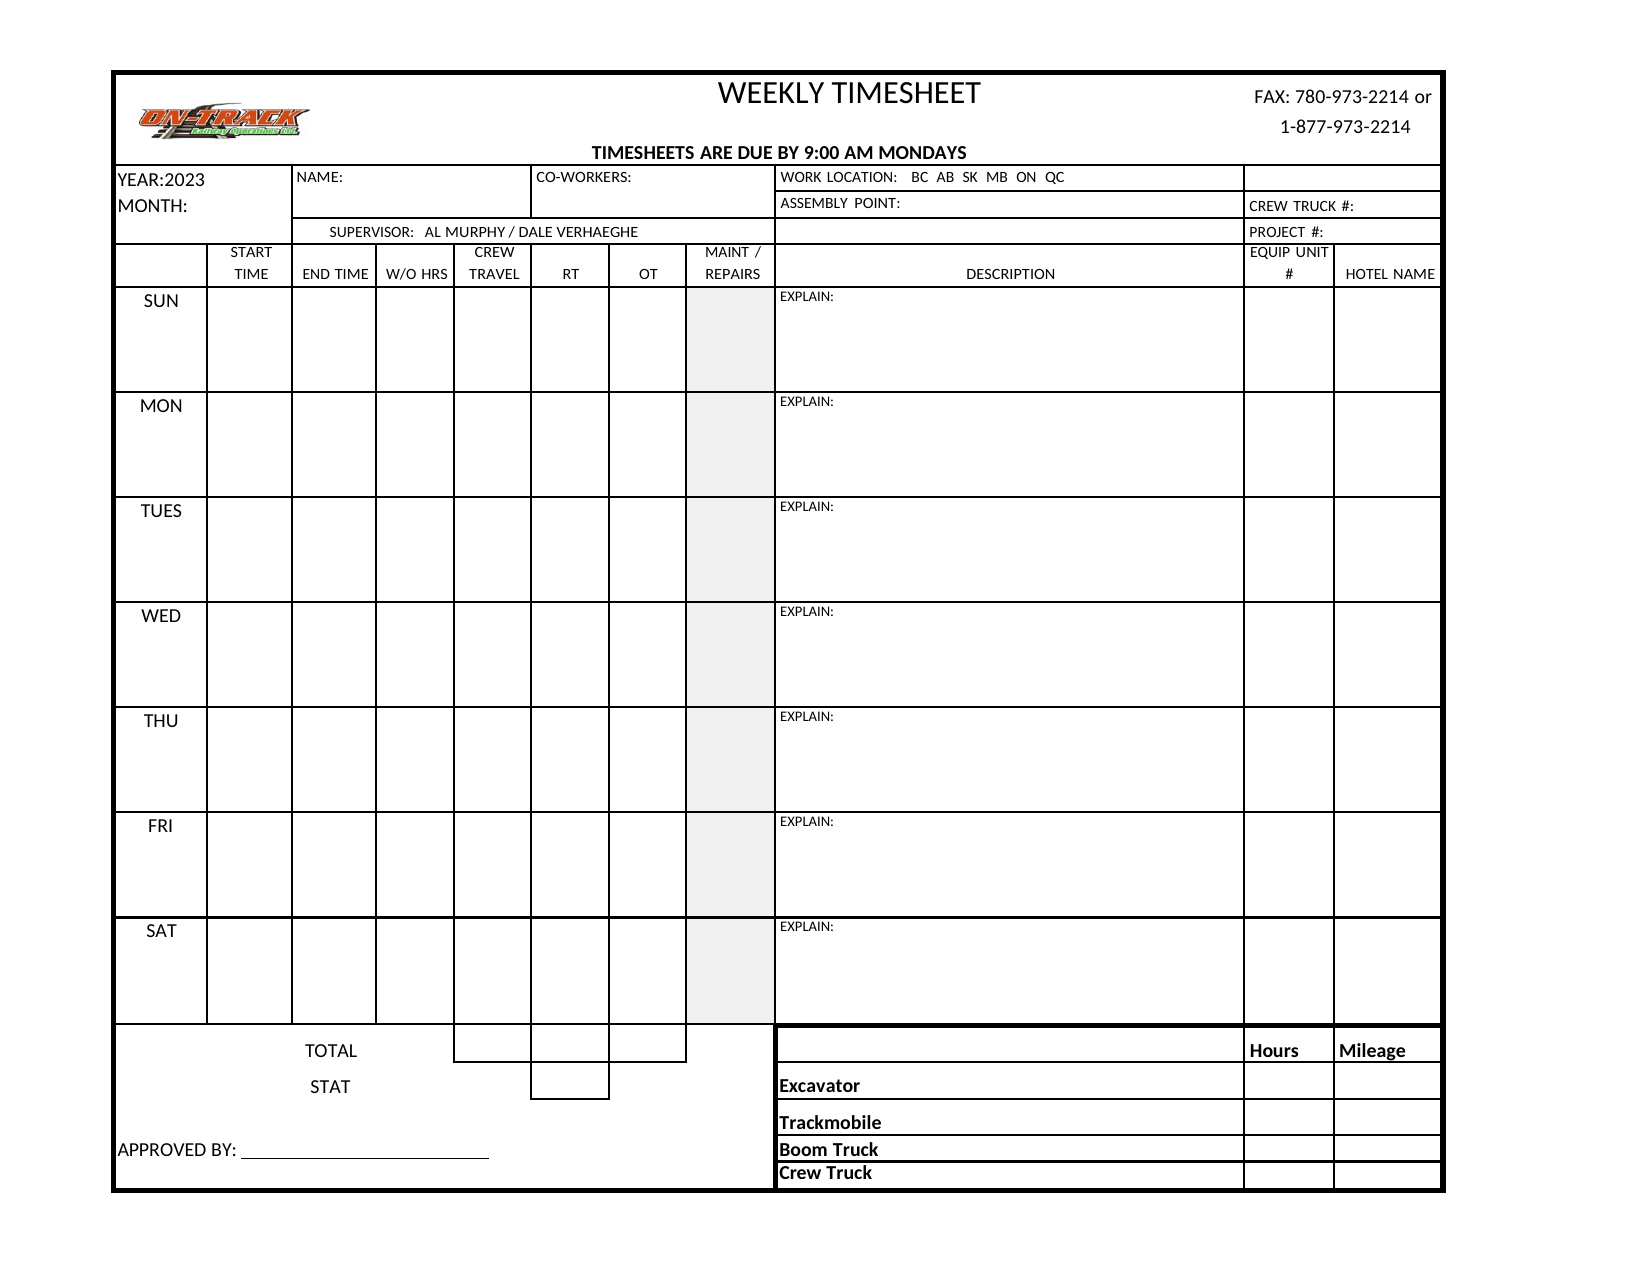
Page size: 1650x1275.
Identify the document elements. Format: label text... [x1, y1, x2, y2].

table_cell EXPLAIN: [776, 288, 1243, 391]
table_cell HOTEL NAME [1335, 245, 1440, 286]
table_cell [532, 813, 608, 916]
table_cell SUN [116, 288, 206, 391]
table_cell RT [532, 245, 608, 286]
table_cell W/O HRS [377, 245, 453, 286]
table_cell [377, 393, 453, 496]
table_cell [377, 288, 453, 391]
table_cell [687, 708, 774, 811]
table_cell [293, 603, 375, 706]
table_cell [1245, 1100, 1333, 1134]
table_cell EQUIP UNIT # [1245, 245, 1333, 286]
table_cell [293, 288, 375, 391]
table_cell [1335, 498, 1440, 601]
table_cell [1335, 1100, 1440, 1134]
table_cell [610, 919, 685, 1023]
table_cell [687, 919, 774, 1023]
table_cell [455, 708, 530, 811]
table_cell [532, 603, 608, 706]
table_cell TUES [116, 498, 206, 601]
table_cell [455, 288, 530, 391]
table_cell [377, 813, 453, 916]
table_cell YEAR:2023 MONTH: [116, 166, 291, 243]
table_cell WORK LOCATION: BC AB SK MB ON QC [776, 166, 1243, 190]
table_cell Mileage [1335, 1028, 1440, 1061]
table_cell Boom Truck [778, 1136, 1243, 1160]
table_cell APPROVED BY: [116, 1098, 773, 1188]
table_cell [1245, 813, 1333, 916]
table_cell ASSEMBLY POINT: [776, 192, 1243, 217]
table_cell [610, 1025, 685, 1061]
table_cell START TIME [208, 245, 291, 286]
table_cell [532, 288, 608, 391]
table_cell [532, 1063, 608, 1097]
table_cell [208, 919, 291, 1023]
table_cell NAME: [293, 166, 530, 217]
table_cell [1245, 1136, 1333, 1160]
table_cell STAT [116, 1061, 530, 1097]
table_cell [293, 498, 375, 601]
table_cell [377, 498, 453, 601]
table_cell [116, 245, 206, 286]
table_cell [1335, 813, 1440, 916]
table_header WEEKLY TIMESHEET FAX: 780-973-2214 or 1-877-973-2214 TIMESHEETS ARE DUE BY 9:00 AM MONDAYS [116, 75, 1440, 164]
table_cell [208, 603, 291, 706]
table_cell END TIME [293, 245, 375, 286]
table_cell [293, 393, 375, 496]
table_cell [455, 393, 530, 496]
table_cell MON [116, 393, 206, 496]
table_cell [1245, 393, 1333, 496]
table_cell CO-WORKERS: [532, 166, 774, 217]
table_cell [208, 498, 291, 601]
table_cell FRI [116, 813, 206, 916]
table_cell [377, 603, 453, 706]
table_cell [1335, 708, 1440, 811]
table_cell EXPLAIN: [776, 708, 1243, 811]
table_cell [1335, 919, 1440, 1023]
table_cell [377, 919, 453, 1023]
table_cell [532, 708, 608, 811]
table_cell [1335, 1063, 1440, 1097]
table_cell Excavator [778, 1063, 1243, 1097]
table_cell THU [116, 708, 206, 811]
table_cell TOTAL [116, 1025, 453, 1061]
table_cell [377, 708, 453, 811]
table_cell [455, 498, 530, 601]
table_cell SAT [116, 919, 206, 1023]
table_cell [1245, 166, 1440, 190]
table_cell [455, 813, 530, 916]
table_cell [293, 708, 375, 811]
table_cell [687, 813, 774, 916]
table_cell PROJECT #: [1245, 219, 1440, 243]
table_cell [610, 708, 685, 811]
table_cell [687, 288, 774, 391]
table_cell [687, 1025, 773, 1061]
table_cell [610, 288, 685, 391]
table_cell [532, 919, 608, 1023]
table_cell [455, 603, 530, 706]
table_cell [776, 219, 1243, 243]
table_cell [778, 1028, 1243, 1061]
table_cell [532, 498, 608, 601]
table_cell [1245, 1063, 1333, 1097]
table_cell [610, 813, 685, 916]
table_cell [1335, 1136, 1440, 1160]
table_cell [208, 393, 291, 496]
table_cell Trackmobile [778, 1100, 1243, 1134]
table_cell CREW TRUCK #: [1245, 192, 1440, 217]
table_cell [1335, 603, 1440, 706]
table_cell WED [116, 603, 206, 706]
table_cell Hours [1245, 1028, 1333, 1061]
table_cell [293, 919, 375, 1023]
table_cell [1245, 498, 1333, 601]
table_cell [1335, 1163, 1440, 1188]
table_cell EXPLAIN: [776, 603, 1243, 706]
table_cell [1245, 708, 1333, 811]
table_cell [610, 1061, 773, 1097]
table_cell [532, 1025, 608, 1061]
table_cell [208, 813, 291, 916]
table_cell MAINT / REPAIRS [687, 245, 774, 286]
table_cell [1245, 919, 1333, 1023]
table_cell DESCRIPTION [776, 245, 1243, 286]
table_cell [610, 603, 685, 706]
table_cell Crew Truck [778, 1163, 1243, 1188]
table_cell [687, 393, 774, 496]
table_cell [610, 498, 685, 601]
table_cell EXPLAIN: [776, 813, 1243, 916]
table_cell [687, 603, 774, 706]
table_cell [1245, 603, 1333, 706]
table_cell [455, 1025, 530, 1061]
table_cell CREW TRAVEL [455, 245, 530, 286]
table_cell [1245, 1163, 1333, 1188]
table_cell EXPLAIN: [776, 919, 1243, 1023]
table_cell OT [610, 245, 685, 286]
table_cell EXPLAIN: [776, 393, 1243, 496]
table_cell [687, 498, 774, 601]
table_cell EXPLAIN: [776, 498, 1243, 601]
table_cell [293, 813, 375, 916]
table_cell [208, 708, 291, 811]
table_cell [1245, 288, 1333, 391]
table_cell [610, 393, 685, 496]
table_cell [455, 919, 530, 1023]
table_cell [1335, 393, 1440, 496]
table_cell SUPERVISOR: AL MURPHY / DALE VERHAEGHE [293, 219, 774, 243]
table_cell [208, 288, 291, 391]
table_cell [1335, 288, 1440, 391]
table_cell [532, 393, 608, 496]
